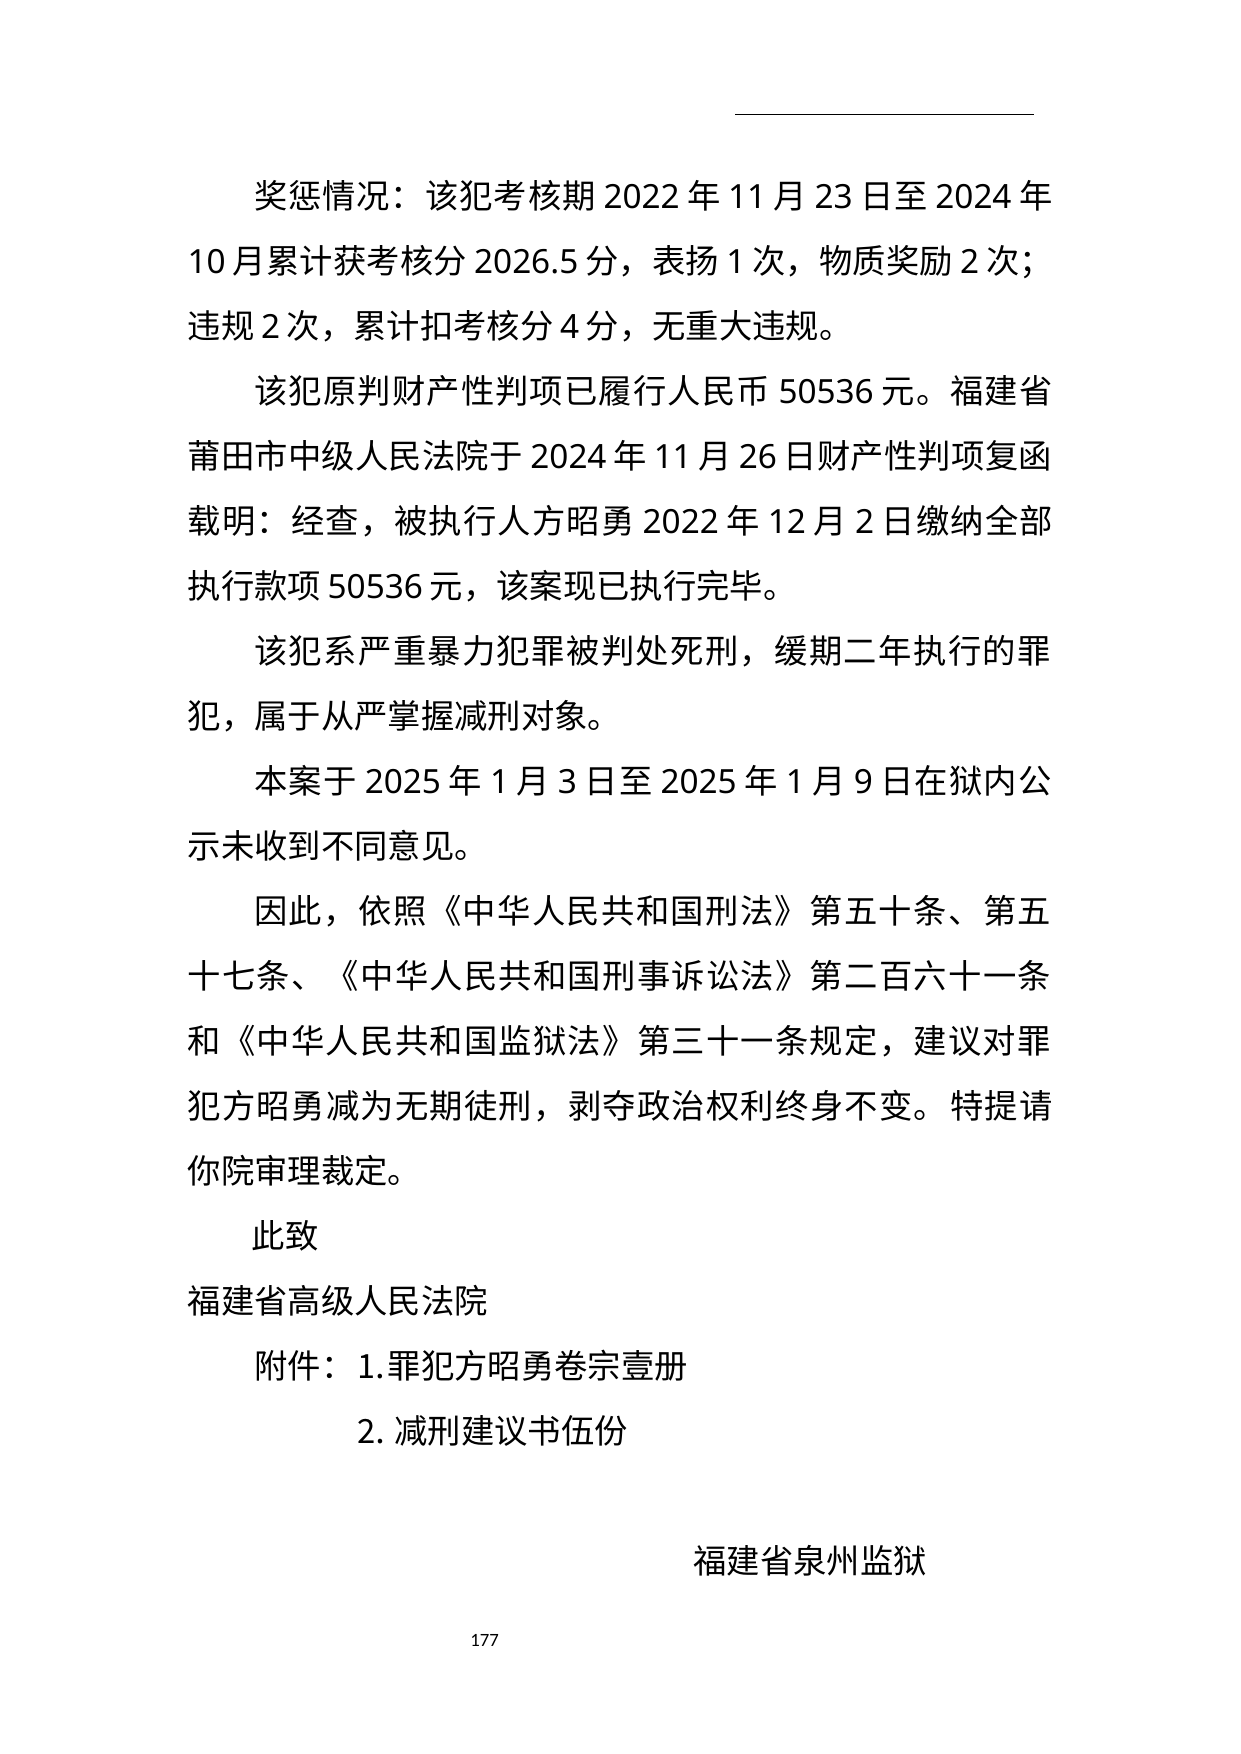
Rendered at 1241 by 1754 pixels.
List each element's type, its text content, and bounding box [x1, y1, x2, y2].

text ⒉减刑建议书伍份 [187, 1397, 1058, 1462]
text 因此，依照《中华人民共和国刑法》第五十条、第五十七条、《中华人民共和国刑事诉讼法》第二百六十一条和《中华人民共和国监狱法》第三十一条规定，建议对罪犯方昭勇减为无期徒刑，剥夺政治权利终身不变。特提请你院审理裁定。 [187, 877, 1053, 1202]
text 此致 [187, 1202, 1058, 1267]
text 该犯系严重暴力犯罪被判处死刑，缓期二年执行的罪犯，属于从严掌握减刑对象。 [187, 617, 1053, 747]
text 本案于2025年1月3日至2025年1月9日在狱内公示未收到不同意见。 [187, 747, 1053, 877]
text 福建省泉州监狱 [187, 1527, 926, 1592]
text 附件：⒈罪犯方昭勇卷宗壹册 [187, 1332, 1053, 1397]
text 福建省高级人民法院 [187, 1267, 1058, 1332]
text 该犯原判财产性判项已履行人民币50536元。福建省莆田市中级人民法院于2024年11月26日财产性判项复函载明：经查，被执行人方昭勇2022年12月2日缴纳全部执行款项50536元，该案现已执行完毕。 [187, 357, 1053, 617]
text 奖惩情况：该犯考核期2022年11月23日至2024年10月累计获考核分2026.5分，表扬1次，物质奖励2次；违规2次，累计扣考核分4分，无重大违规。 [187, 162, 1053, 357]
